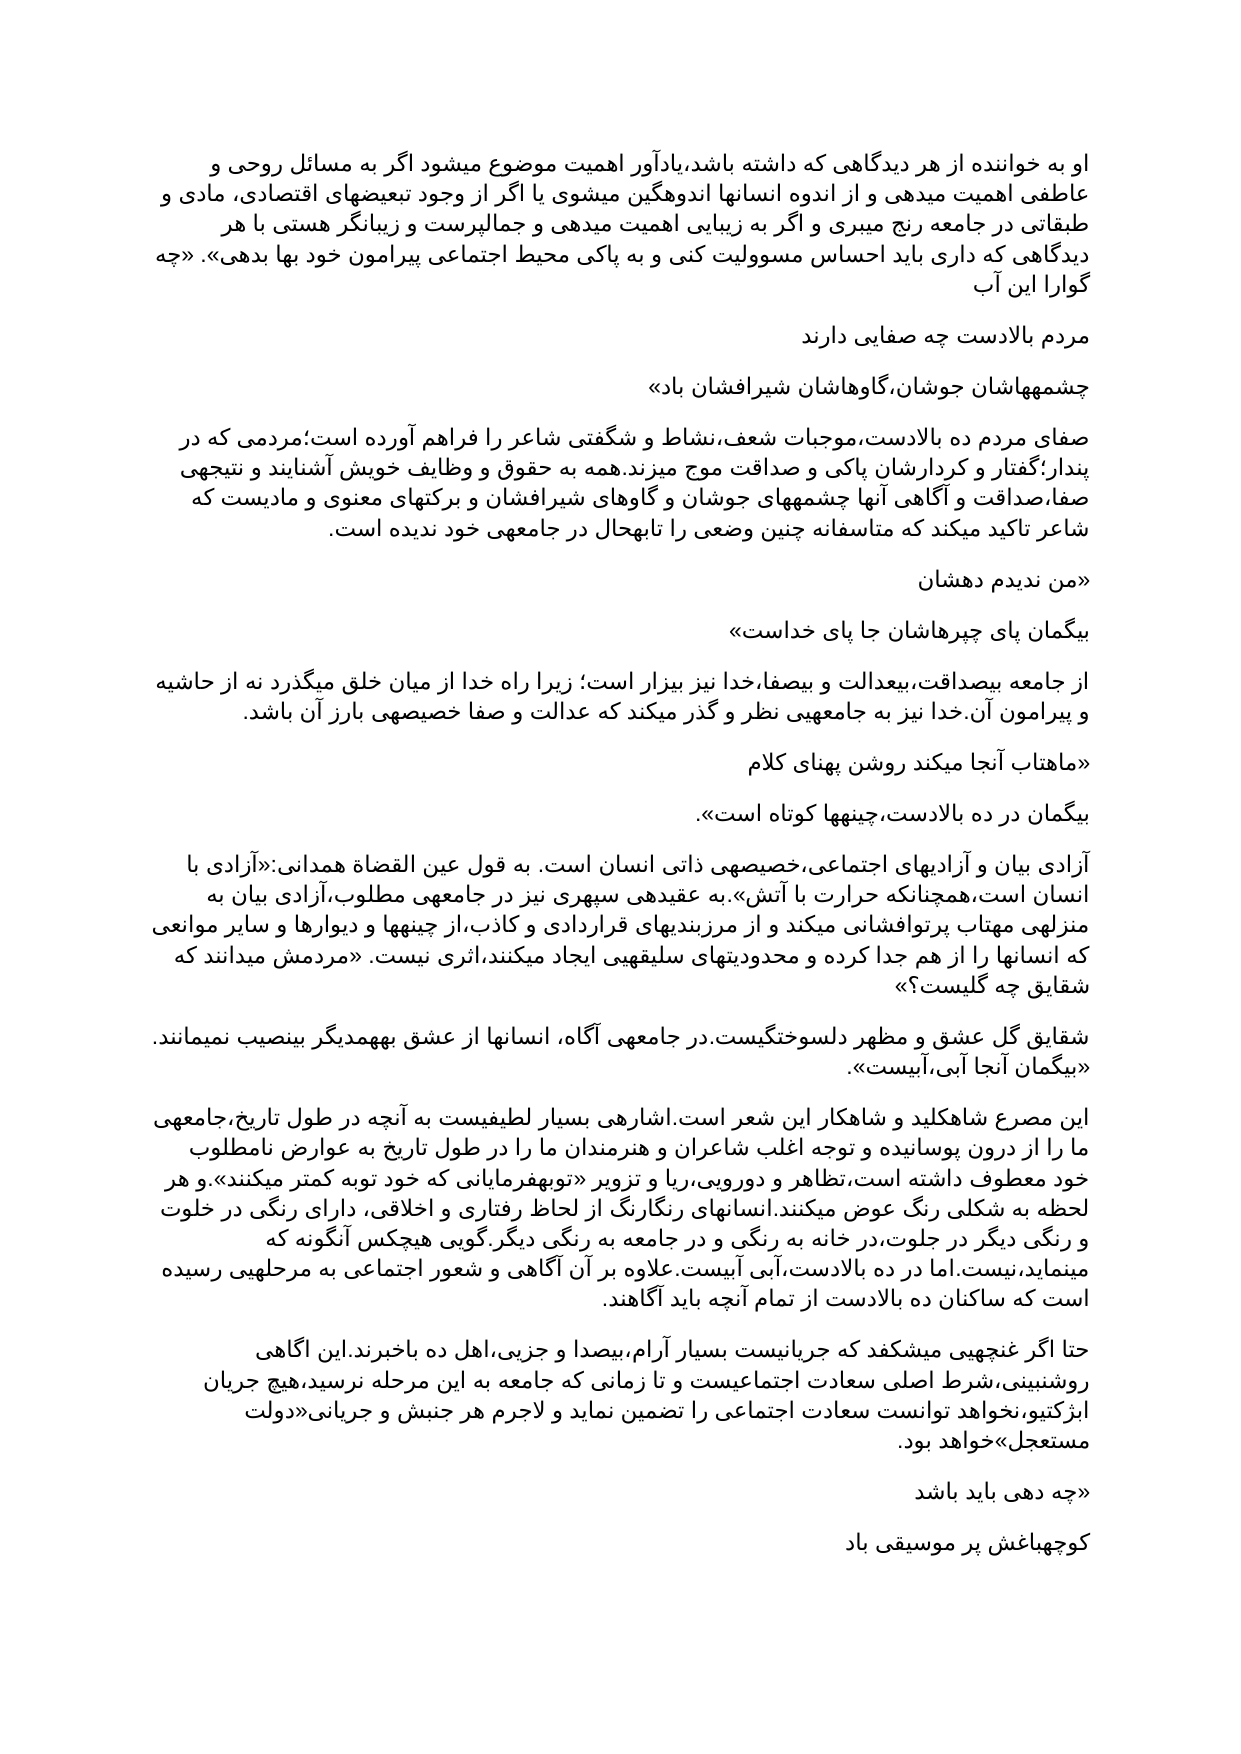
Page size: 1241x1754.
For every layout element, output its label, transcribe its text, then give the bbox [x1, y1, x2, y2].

text «من ندیدم دهشان [150, 566, 1090, 592]
text حتا اگر غنچه‏یی می‏شکفد که جریانی‏ست بسیار آرام،بی‏صدا و جزیی،اهل ده باخبرند.این اگاهی روشن‏بینی،شرط اصلی سعادت‏ اجتماعی‏ست و تا زمانی که جامعه به این مرحله نرسید،هیچ جریان‏ ابژکتیو،نخواهد توانست سعادت اجتماعی را تضمین نماید و لاجرم هر جنبش و جریانی«دولت مستعجل»خواهد بود. [150, 1336, 1090, 1453]
text شقایق گل عشق و مظهر دل‏سوختگی‏ست.در جامعه‏ی آگاه، انسان‏ها از عشق به‏هم‏دیگر بی‏نصیب نمی‏مانند. «بی‏گمان آن‏جا آبی،آبی‏ست». [150, 1023, 1090, 1079]
text بی‏گمان در ده بالادست،چینه‏ها کوتاه است». [150, 800, 1090, 826]
text از جامعه بی‏صداقت،بی‏عدالت و بی‏صفا،خدا نیز بیزار است؛ زیرا راه خدا از میان خلق می‏گذرد نه از حاشیه و پیرامون آن.خدا نیز به جامعه‏یی نظر و گذر می‏کند که عدالت و صفا خصیصه‏ی بارز آن‏ باشد. [150, 668, 1090, 724]
text این مصرع شاه‏کلید و شاهکار این شعر است.اشاره‏ی بسیار لطیفی‏ست به آن‏چه در طول تاریخ،جامعه‏ی ما را از درون پوسانیده و توجه اغلب شاعران و هنرمندان ما را در طول تاریخ به عوارض‏ نامطلوب خود معطوف داشته است،تظاهر و دورویی،ریا و تزویر «توبه‏فرمایانی که خود توبه کم‏تر می‏کنند».و هر لحظه به شکلی‏ رنگ عوض می‏کنند.انسان‏های رنگارنگ از لحاظ رفتاری و اخلاقی، دارای رنگی در خلوت و رنگی دیگر در جلوت،در خانه به رنگی و در جامعه به رنگی دیگر.گویی هیچ‏کس آن‏گونه که می‏نماید،نیست.اما در ده بالادست،آبی آبی‏ست.علاوه بر آن آگاهی و شعور اجتماعی‏ به مرحله‏یی رسیده است که ساکنان ده بالادست از تمام آن‏چه باید آگاهند. [150, 1104, 1090, 1312]
text او به خواننده از هر دیدگاهی که داشته باشد،یادآور اهمیت موضوع می‏شود اگر به مسائل روحی و عاطفی اهمیت میدهی و از اندوه‏ انسان‏ها اندوهگین می‏شوی یا اگر از وجود تبعیض‏های اقتصادی، مادی و طبقاتی در جامعه رنج می‏بری و اگر به زیبایی اهمیت می‏دهی‏ و جمال‏پرست و زیبانگر هستی با هر دیدگاهی که داری باید احساس‏ مسوولیت کنی و به پاکی محیط اجتماعی پیرامون خود بها بدهی». «چه گوارا این آب [150, 150, 1090, 297]
text صفای مردم ده بالادست،موجبات شعف،نشاط و شگفتی شاعر را فراهم آورده است؛مردمی که در پندار؛گفتار و کردارشان پاکی و صداقت موج می‏زند.همه به حقوق و وظایف خویش آشنایند و نتیجه‏ی صفا،صداقت و آگاهی آن‏ها چشمه‏های جوشان و گاوهای‏ شیرافشان و برکت‏های معنوی و مادی‏ست که شاعر تاکید می‏کند که‏ متاسفانه چنین وضعی را تابه‏حال در جامعه‏ی خود ندیده است. [150, 424, 1090, 541]
text بی‏گمان پای چپرهاشان جا پای خداست» [150, 617, 1090, 643]
text کوچه‏باغش پر موسیقی باد [150, 1529, 1090, 1556]
text «چه دهی باید باشد [150, 1478, 1090, 1504]
text «ماهتاب آن‏جا می‏کند روشن پهنای کلام [150, 749, 1090, 775]
text آزادی بیان و آزادی‏های اجتماعی،خصیصه‏ی ذاتی انسان است. به قول عین القضاة همدانی:«آزادی با انسان است،هم‏چنان‏که‏ حرارت با آتش».به عقیده‏ی سپهری نیز در جامعه‏ی مطلوب،آزادی‏ بیان به منزله‏ی مهتاب پرتوافشانی می‏کند و از مرزبندی‏های‏ قراردادی و کاذب،از چینه‏ها و دیوارها و سایر موانعی که انسان‏ها را از هم جدا کرده و محدودیت‏های سلیقه‏یی ایجاد می‏کنند،اثری نیست. «مردمش می‏دانند که شقایق چه گلی‏ست؟» [150, 851, 1090, 998]
text چشمه‏هاشان جوشان،گاوهاشان شیرافشان باد» [150, 373, 1090, 399]
text مردم بالادست چه صفایی دارند [150, 322, 1090, 348]
